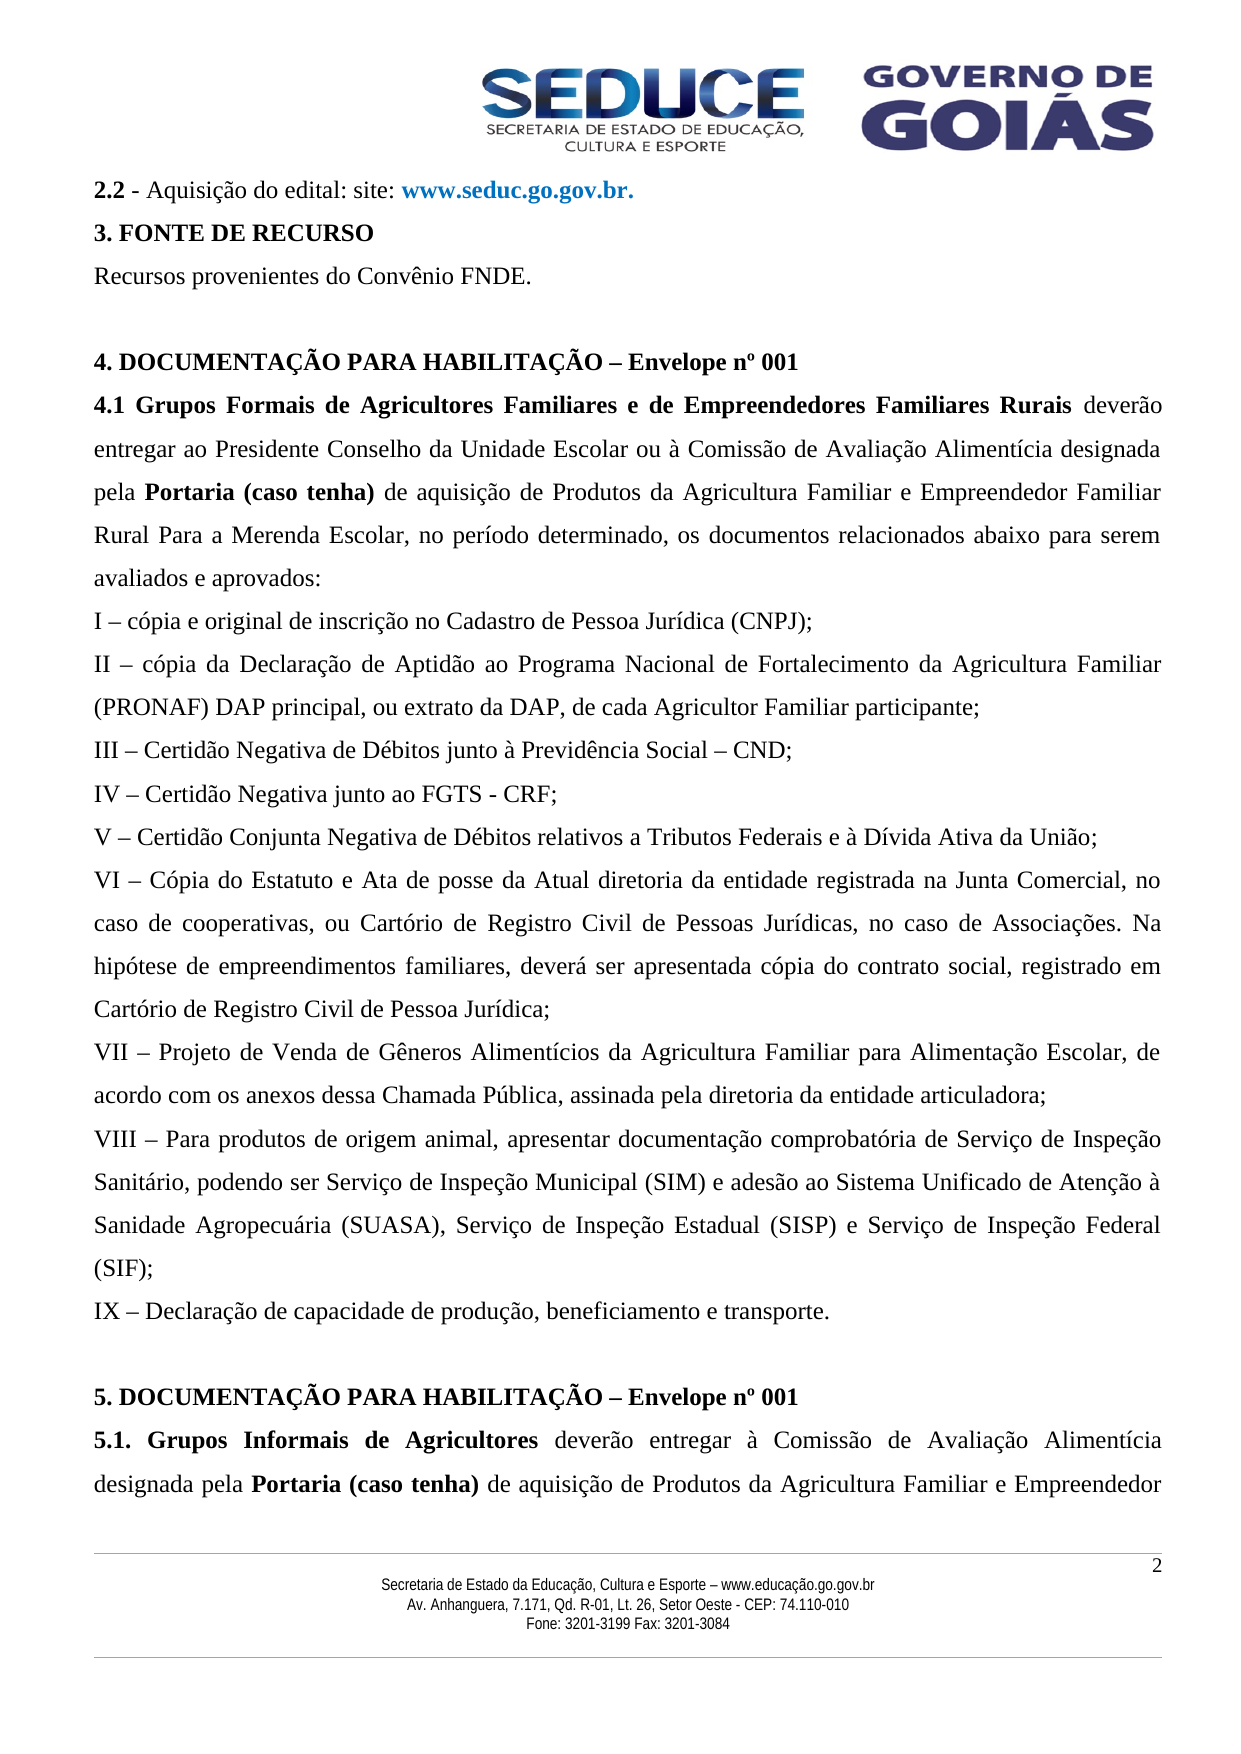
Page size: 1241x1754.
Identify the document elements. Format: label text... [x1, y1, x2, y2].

text VII – Projeto de Venda de Gêneros Alimentícios da Agricultura Familiar para Alimentação Escolar, de acordo com os anexos dessa Chamada Pública, assinada pela diretoria da entidade articuladora; [94, 1037, 1162, 1109]
text IV – Certidão Negativa junto ao FGTS - CRF; [94, 779, 1162, 807]
text III – Certidão Negativa de Débitos junto à Previdência Social – CND; [94, 736, 1162, 764]
text II – cópia da Declaração de Aptidão ao Programa Nacional de Fortalecimento da Agricultura Familiar (PRONAF) DAP principal, ou extrato da DAP, de cada Agricultor Familiar participante; [94, 649, 1162, 721]
text VIII – Para produtos de origem animal, apresentar documentação comprobatória de Serviço de Inspeção Sanitário, podendo ser Serviço de Inspeção Municipal (SIM) e adesão ao Sistema Unificado de Atenção à Sanidade Agropecuária (SUASA), Serviço de Inspeção Estadual (SISP) e Serviço de Inspeção Federal (SIF); [94, 1124, 1162, 1282]
picture [481, 59, 1163, 161]
text 5. DOCUMENTAÇÃO PARA HABILITAÇÃO – Envelope nº 001 [94, 1382, 1162, 1411]
text V – Certidão Conjunta Negativa de Débitos relativos a Tributos Federais e à Dívida Ativa da União; [94, 822, 1162, 851]
text IX – Declaração de capacidade de produção, beneficiamento e transporte. [94, 1296, 1162, 1325]
text 3. FONTE DE RECURSO [94, 218, 1177, 247]
text VI – Cópia do Estatuto e Ata de posse da Atual diretoria da entidade registrada na Junta Comercial, no caso de cooperativas, ou Cartório de Registro Civil de Pessoas Jurídicas, no caso de Associações. Na hipótese de empreendimentos familiares, deverá ser apresentada cópia do contrato social, registrado em Cartório de Registro Civil de Pessoa Jurídica; [94, 865, 1162, 1023]
text 4.1 Grupos Formais de Agricultores Familiares e de Empreendedores Familiares Rurais deverão entregar ao Presidente Conselho da Unidade Escolar ou à Comissão de Avaliação Alimentícia designada pela Portaria (caso tenha) de aquisição de Produtos da Agricultura Familiar e Empreendedor Familiar Rural Para a Merenda Escolar, no período determinado, os documentos relacionados abaixo para serem avaliados e aprovados: [94, 391, 1162, 592]
text 4. DOCUMENTAÇÃO PARA HABILITAÇÃO – Envelope nº 001 [94, 347, 1162, 376]
text 2.2 - Aquisição do edital: site: www.seduc.go.gov.br. [94, 175, 1177, 204]
text Recursos provenientes do Convênio FNDE. [94, 261, 1177, 290]
text I – cópia e original de inscrição no Cadastro de Pessoa Jurídica (CNPJ); [94, 606, 1162, 635]
